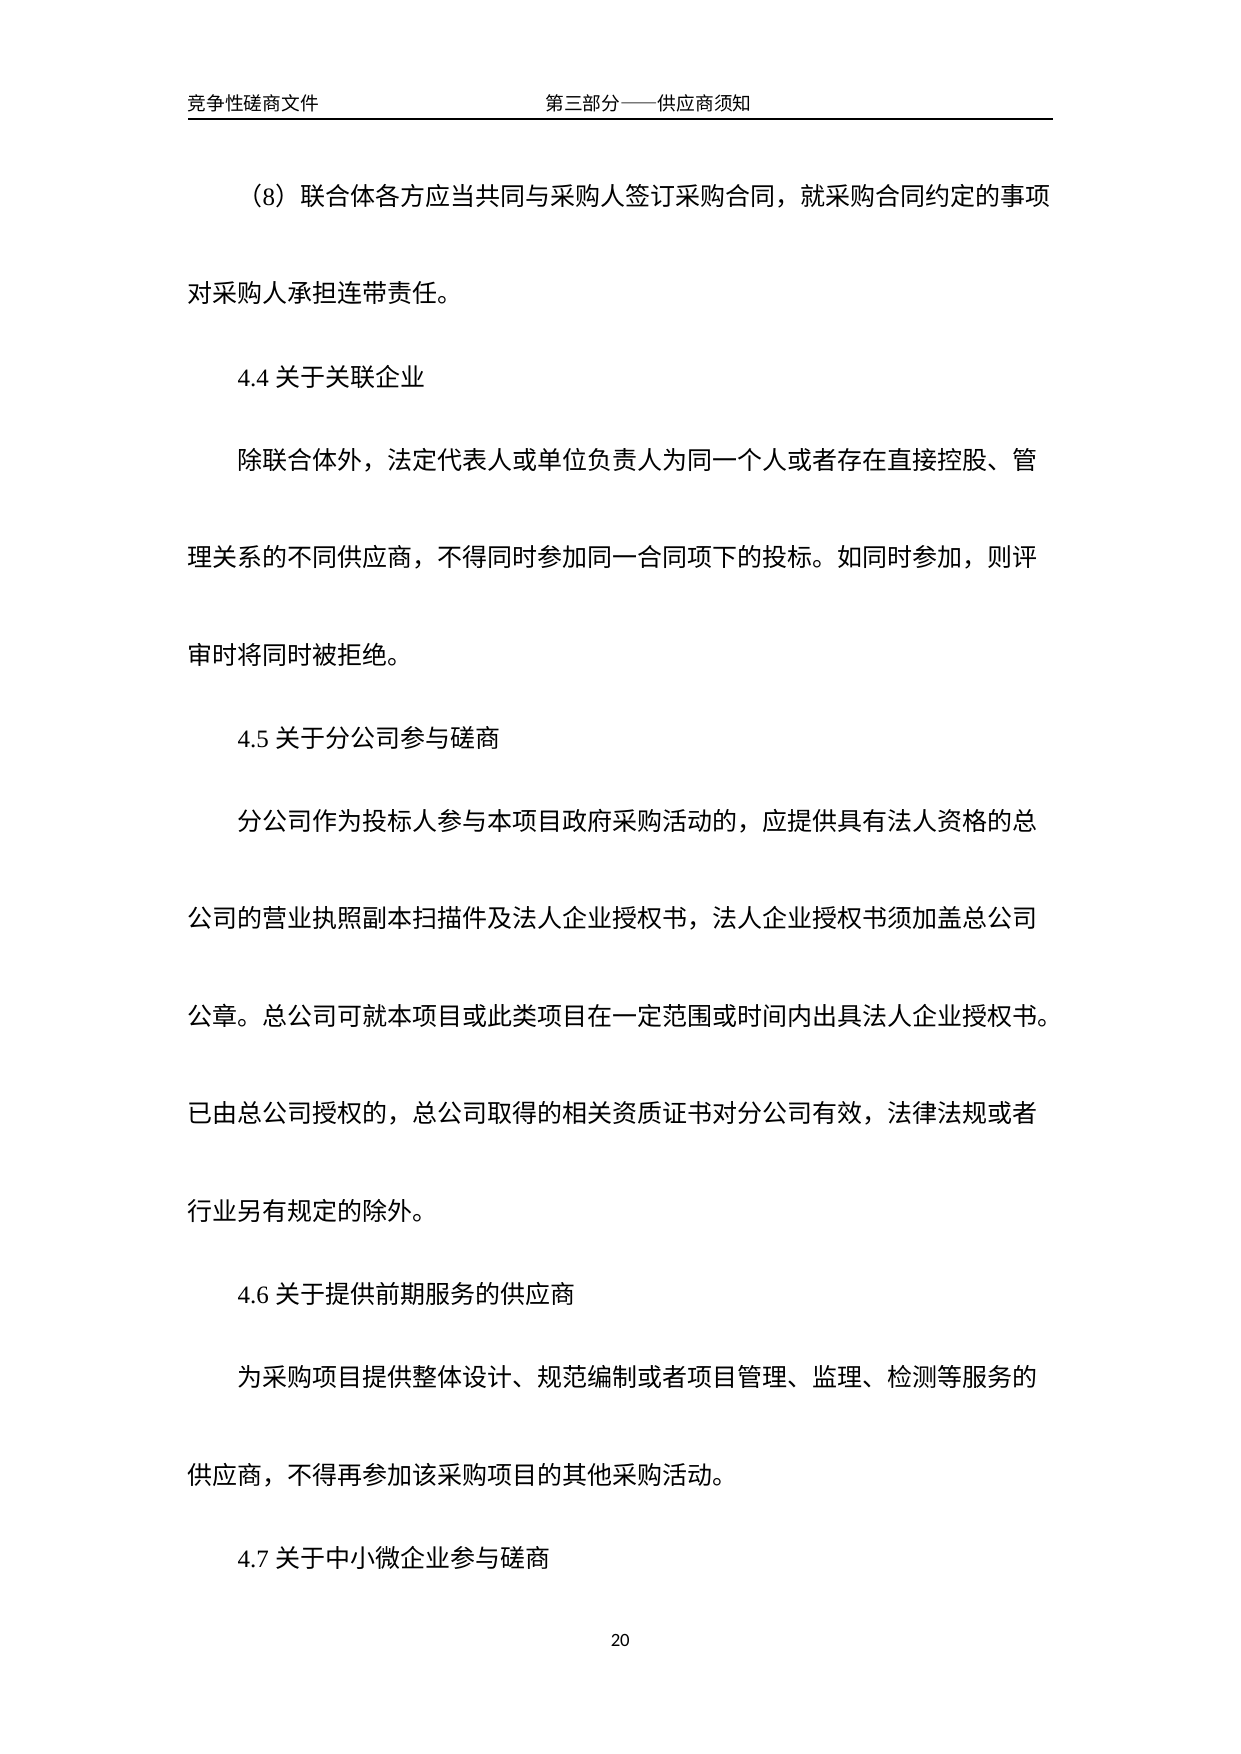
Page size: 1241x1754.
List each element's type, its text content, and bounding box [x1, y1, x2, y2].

text 4.4 关于关联企业 [187, 343, 1053, 408]
text 除联合体外，法定代表人或单位负责人为同一个人或者存在直接控股、管理关系的不同供应商，不得同时参加同一合同项下的投标。如同时参加，则评审时将同时被拒绝。 [187, 426, 1053, 686]
text （8）联合体各方应当共同与采购人签订采购合同，就采购合同约定的事项对采购人承担连带责任。 [187, 162, 1053, 324]
text 为采购项目提供整体设计、规范编制或者项目管理、监理、检测等服务的供应商，不得再参加该采购项目的其他采购活动。 [187, 1343, 1053, 1506]
text 4.6 关于提供前期服务的供应商 [187, 1260, 1053, 1325]
text 4.5 关于分公司参与磋商 [187, 704, 1053, 769]
text 分公司作为投标人参与本项目政府采购活动的，应提供具有法人资格的总公司的营业执照副本扫描件及法人企业授权书，法人企业授权书须加盖总公司公章。总公司可就本项目或此类项目在一定范围或时间内出具法人企业授权书。已由总公司授权的，总公司取得的相关资质证书对分公司有效，法律法规或者行业另有规定的除外。 [187, 787, 1053, 1242]
text 4.7 关于中小微企业参与磋商 [187, 1524, 1053, 1589]
